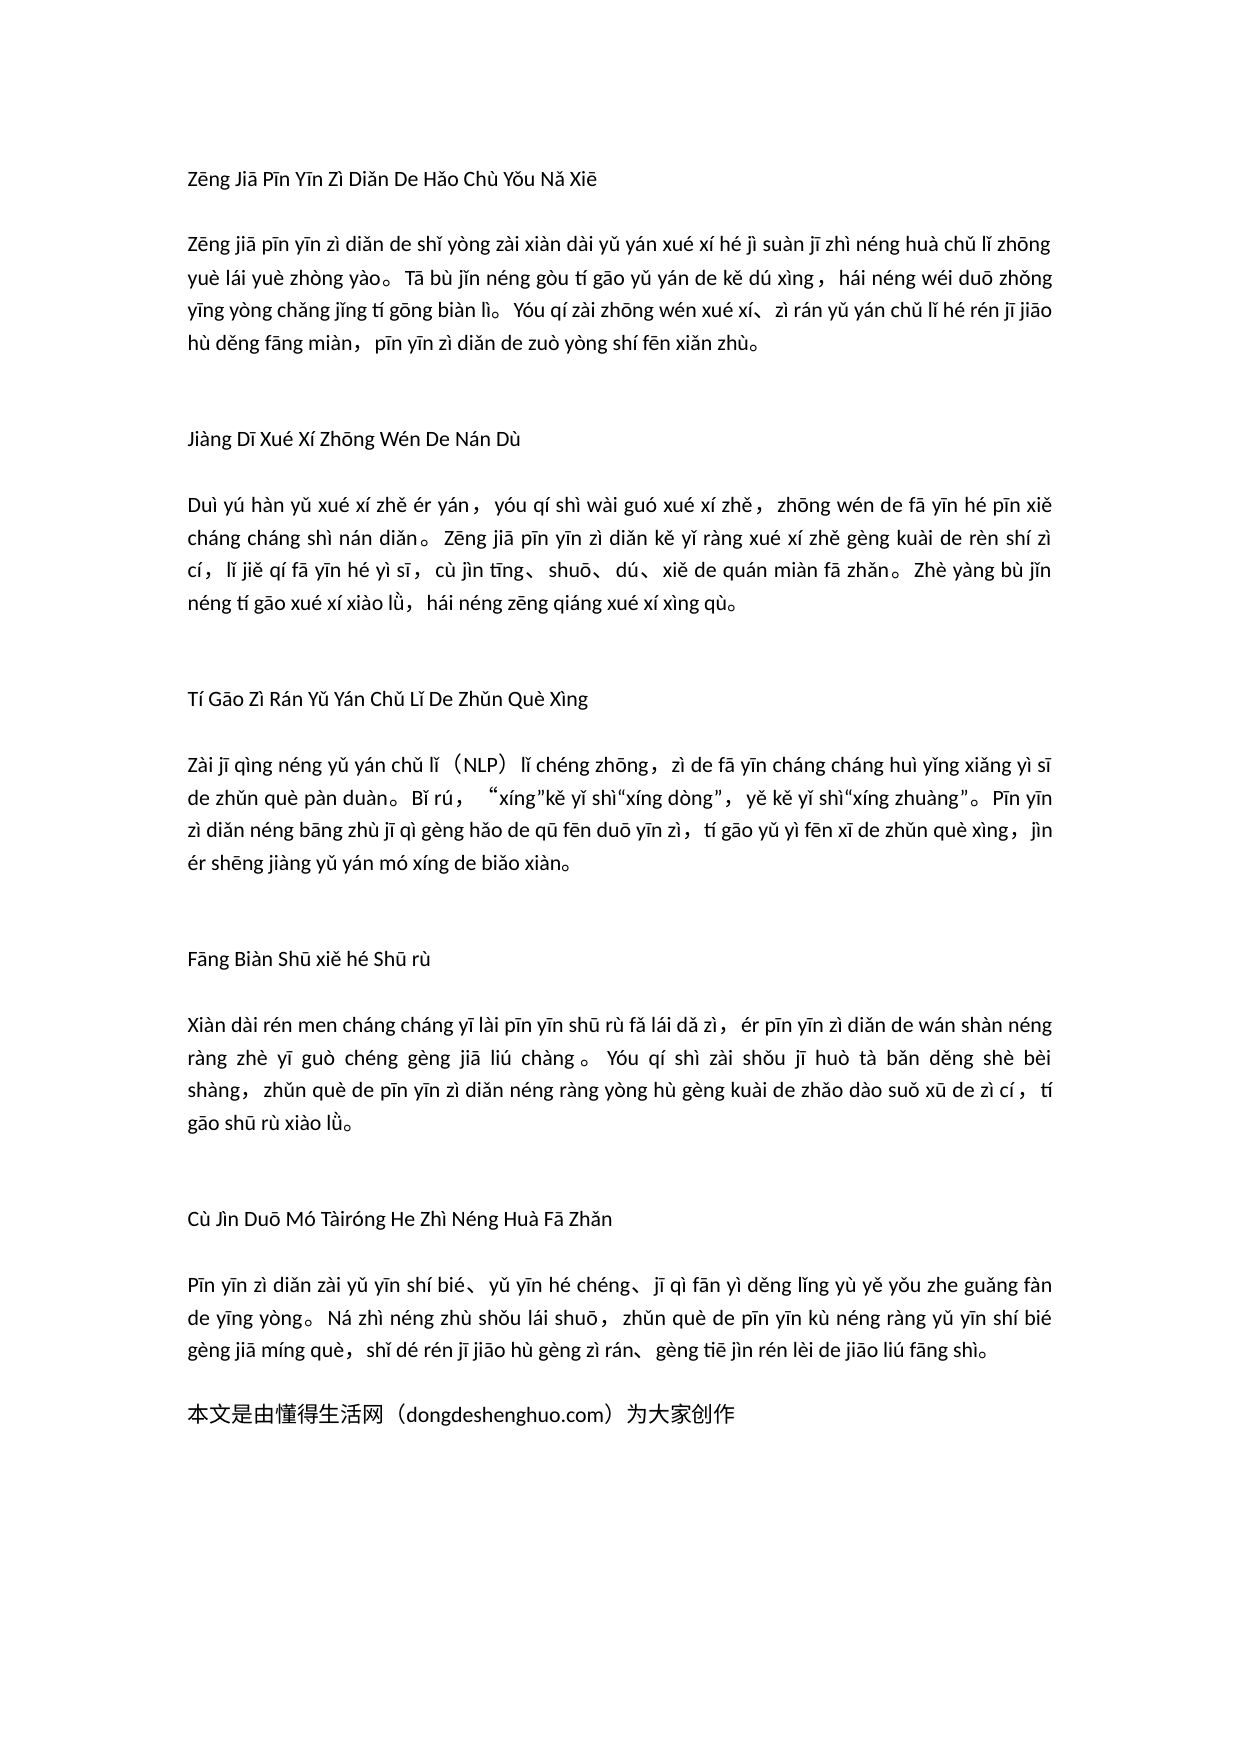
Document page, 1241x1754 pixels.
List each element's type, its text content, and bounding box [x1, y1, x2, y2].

text Pīn yīn zì diǎn zài yǔ yīn shí bié、yǔ yīn hé chéng、jī qì fān yì děng lǐng yù yě yǒu zhe guǎng fàn de yīng yòng。Ná zhì néng zhù shǒu lái shuō，zhǔn què de pīn yīn kù néng ràng yǔ yīn shí bié gèng jiā míng què，shǐ dé rén jī jiāo hù gèng zì rán、gèng tiē jìn rén lèi de jiāo liú fāng shì。 [187, 1267, 1053, 1364]
text Zēng jiā pīn yīn zì diǎn de shǐ yòng zài xiàn dài yǔ yán xué xí hé jì suàn jī zhì néng huà chǔ lǐ zhōng yuè lái yuè zhòng yào。Tā bù jǐn néng gòu tí gāo yǔ yán de kě dú xìng，hái néng wéi duō zhǒng yīng yòng chǎng jǐng tí gōng biàn lì。Yóu qí zài zhōng wén xué xí、zì rán yǔ yán chǔ lǐ hé rén jī jiāo hù děng fāng miàn，pīn yīn zì diǎn de zuò yòng shí fēn xiǎn zhù。 [187, 227, 1053, 357]
text Tí Gāo Zì Rán Yǔ Yán Chǔ Lǐ De Zhǔn Què Xìng [187, 682, 1053, 714]
text Fāng Biàn Shū xiě hé Shū rù [187, 942, 1053, 974]
text Jiàng Dī Xué Xí Zhōng Wén De Nán Dù [187, 422, 1053, 454]
text Zài jī qìng néng yǔ yán chǔ lǐ（NLP）lǐ chéng zhōng，zì de fā yīn cháng cháng huì yǐng xiǎng yì sī de zhǔn què pàn duàn。Bǐ rú，“xíng”kě yǐ shì“xíng dòng”，yě kě yǐ shì“xíng zhuàng”。Pīn yīn zì diǎn néng bāng zhù jī qì gèng hǎo de qū fēn duō yīn zì，tí gāo yǔ yì fēn xī de zhǔn què xìng，jìn ér shēng jiàng yǔ yán mó xíng de biǎo xiàn。 [187, 747, 1053, 877]
text Duì yú hàn yǔ xué xí zhě ér yán，yóu qí shì wài guó xué xí zhě，zhōng wén de fā yīn hé pīn xiě cháng cháng shì nán diǎn。Zēng jiā pīn yīn zì diǎn kě yǐ ràng xué xí zhě gèng kuài de rèn shí zì cí，lǐ jiě qí fā yīn hé yì sī，cù jìn tīng、shuō、dú、xiě de quán miàn fā zhǎn。Zhè yàng bù jǐn néng tí gāo xué xí xiào lǜ，hái néng zēng qiáng xué xí xìng qù。 [187, 487, 1053, 617]
text Cù Jìn Duō Mó Tàiróng He Zhì Néng Huà Fā Zhǎn [187, 1202, 1053, 1234]
text Xiàn dài rén men cháng cháng yī lài pīn yīn shū rù fǎ lái dǎ zì，ér pīn yīn zì diǎn de wán shàn néng ràng zhè yī guò chéng gèng jiā liú chàng。Yóu qí shì zài shǒu jī huò tà bǎn děng shè bèi shàng，zhǔn què de pīn yīn zì diǎn néng ràng yòng hù gèng kuài de zhǎo dào suǒ xū de zì cí，tí gāo shū rù xiào lǜ。 [187, 1007, 1053, 1137]
text 本文是由懂得生活网（dongdeshenghuo.com）为大家创作 [187, 1397, 1053, 1429]
text Zēng Jiā Pīn Yīn Zì Diǎn De Hǎo Chù Yǒu Nǎ Xiē [187, 162, 1053, 194]
